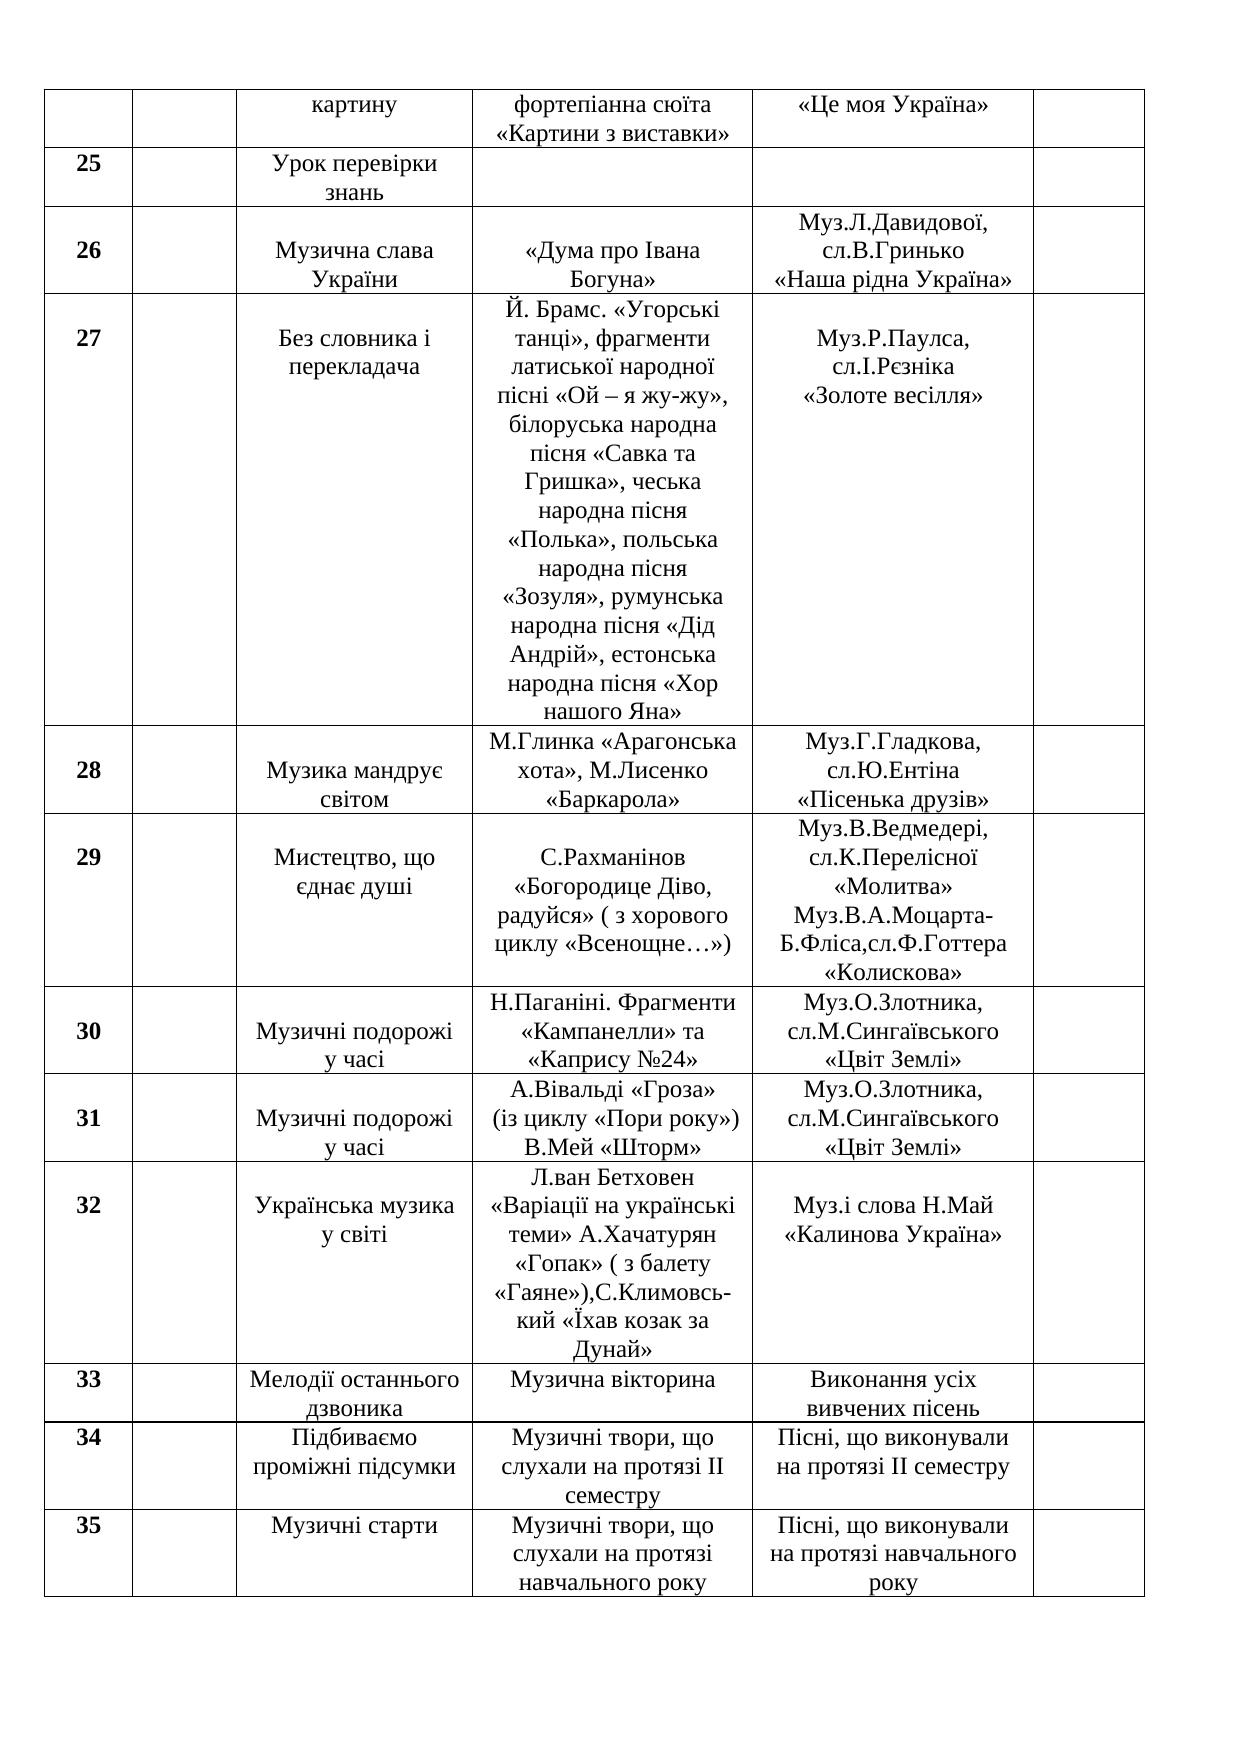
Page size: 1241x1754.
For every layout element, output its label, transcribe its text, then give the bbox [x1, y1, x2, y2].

table_cell С.Рахманінов «Богородице Діво, радуйся» ( з хорового циклу «Всенощне…») [473, 814, 752, 986]
table_cell [133, 1423, 236, 1509]
table_cell Музичні старти [237, 1510, 472, 1596]
table_cell [1034, 987, 1144, 1073]
table_cell Урок перевірки знань [237, 148, 472, 206]
table_cell [1034, 1510, 1144, 1596]
table_cell 31 [45, 1074, 132, 1161]
table_cell Муз.О.Злотника, сл.М.Сингаївського «Цвіт Землі» [753, 987, 1033, 1073]
table_cell Музичні твори, що слухали на протязі ІІ семестру [473, 1423, 752, 1509]
table_cell Музичні подорожі у часі [237, 1074, 472, 1161]
table_cell 33 [45, 1364, 132, 1421]
table_cell [133, 726, 236, 812]
table_cell Пісні, що виконували на протязі ІІ семестру [753, 1423, 1033, 1509]
table_cell Мелодії останнього дзвоника [237, 1364, 472, 1421]
table_cell 28 [45, 726, 132, 812]
table_cell 30 [45, 987, 132, 1073]
table_cell Підбиваємо проміжні підсумки [237, 1423, 472, 1509]
table_cell [1034, 207, 1144, 293]
table_cell [1034, 814, 1144, 986]
table_cell 24 [45, 90, 132, 147]
table_cell [133, 90, 236, 147]
table_cell [133, 1510, 236, 1596]
table_cell [133, 987, 236, 1073]
table_cell [1034, 1364, 1144, 1421]
table_cell Мистецтво, що єднає душі [237, 814, 472, 986]
table_cell Муз.О.Злотника, сл.М.Сингаївського «Цвіт Землі» [753, 1074, 1033, 1161]
table_cell 29 [45, 814, 132, 986]
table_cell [753, 90, 1033, 147]
table_cell [133, 207, 236, 293]
table_cell Музичні твори, що слухали на протязі навчального року [473, 1510, 752, 1596]
table_cell Виконання усіх вивчених пісень [753, 1364, 1033, 1421]
table_cell [1034, 1074, 1144, 1161]
table_cell Українська музика у світі [237, 1162, 472, 1363]
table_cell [473, 90, 752, 147]
table_cell [1034, 1423, 1144, 1509]
table_cell Муз.Р.Паулса, сл.І.Рєзніка «Золоте весілля» [753, 294, 1033, 725]
table_cell [133, 1074, 236, 1161]
table_cell [133, 1364, 236, 1421]
table_cell [133, 294, 236, 725]
table_cell [1034, 1162, 1144, 1363]
table_cell [1034, 294, 1144, 725]
table_cell [1034, 90, 1144, 147]
table_cell Без словника і перекладача [237, 294, 472, 725]
table_cell Музичні подорожі у часі [237, 987, 472, 1073]
table_cell «Дума про Івана Богуна» [473, 207, 752, 293]
table_cell [133, 814, 236, 986]
table_cell Музична вікторина [473, 1364, 752, 1421]
table_cell [473, 148, 752, 206]
table_cell [753, 148, 1033, 206]
table_cell Н.Паганіні. Фрагменти «Кампанелли» та «Капрису №24» [473, 987, 752, 1073]
table_cell Музична слава України [237, 207, 472, 293]
table_cell 27 [45, 294, 132, 725]
table_cell Л.ван Бетховен «Варіації на українські теми» А.Хачатурян «Гопак» ( з балету «Гаяне»),С.Климовсь-кий «Їхав козак за Дунай» [473, 1162, 752, 1363]
table_cell Музика мандрує світом [237, 726, 472, 812]
table_cell 35 [45, 1510, 132, 1596]
table_cell 32 [45, 1162, 132, 1363]
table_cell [237, 90, 472, 147]
table_cell Пісні, що виконували на протязі навчального року [753, 1510, 1033, 1596]
table_cell 25 [45, 148, 132, 206]
table_cell 26 [45, 207, 132, 293]
table_cell [1034, 148, 1144, 206]
table_cell Муз.Г.Гладкова, сл.Ю.Ентіна «Пісенька друзів» [753, 726, 1033, 812]
table_cell Муз.Л.Давидової, сл.В.Гринько «Наша рідна Україна» [753, 207, 1033, 293]
table_cell Муз.і слова Н.Май «Калинова Україна» [753, 1162, 1033, 1363]
table_cell [133, 148, 236, 206]
table_cell М.Глинка «Арагонська хота», М.Лисенко «Баркарола» [473, 726, 752, 812]
table_cell Й. Брамс. «Угорські танці», фрагменти латиської народної пісні «Ой – я жу-жу», білоруська народна пісня «Савка та Гришка», чеська народна пісня «Полька», польська народна пісня «Зозуля», румунська народна пісня «Дід Андрій», естонська народна пісня «Хор нашого Яна» [473, 294, 752, 725]
table_cell [133, 1162, 236, 1363]
table_cell Муз.В.Ведмедері, сл.К.Перелісної «Молитва» Муз.В.А.Моцарта-Б.Фліса,сл.Ф.Готтера «Колискова» [753, 814, 1033, 986]
table_cell А.Вівальді «Гроза» (із циклу «Пори року») В.Мей «Шторм» [473, 1074, 752, 1161]
table_cell [1034, 726, 1144, 812]
table_cell 34 [45, 1423, 132, 1509]
